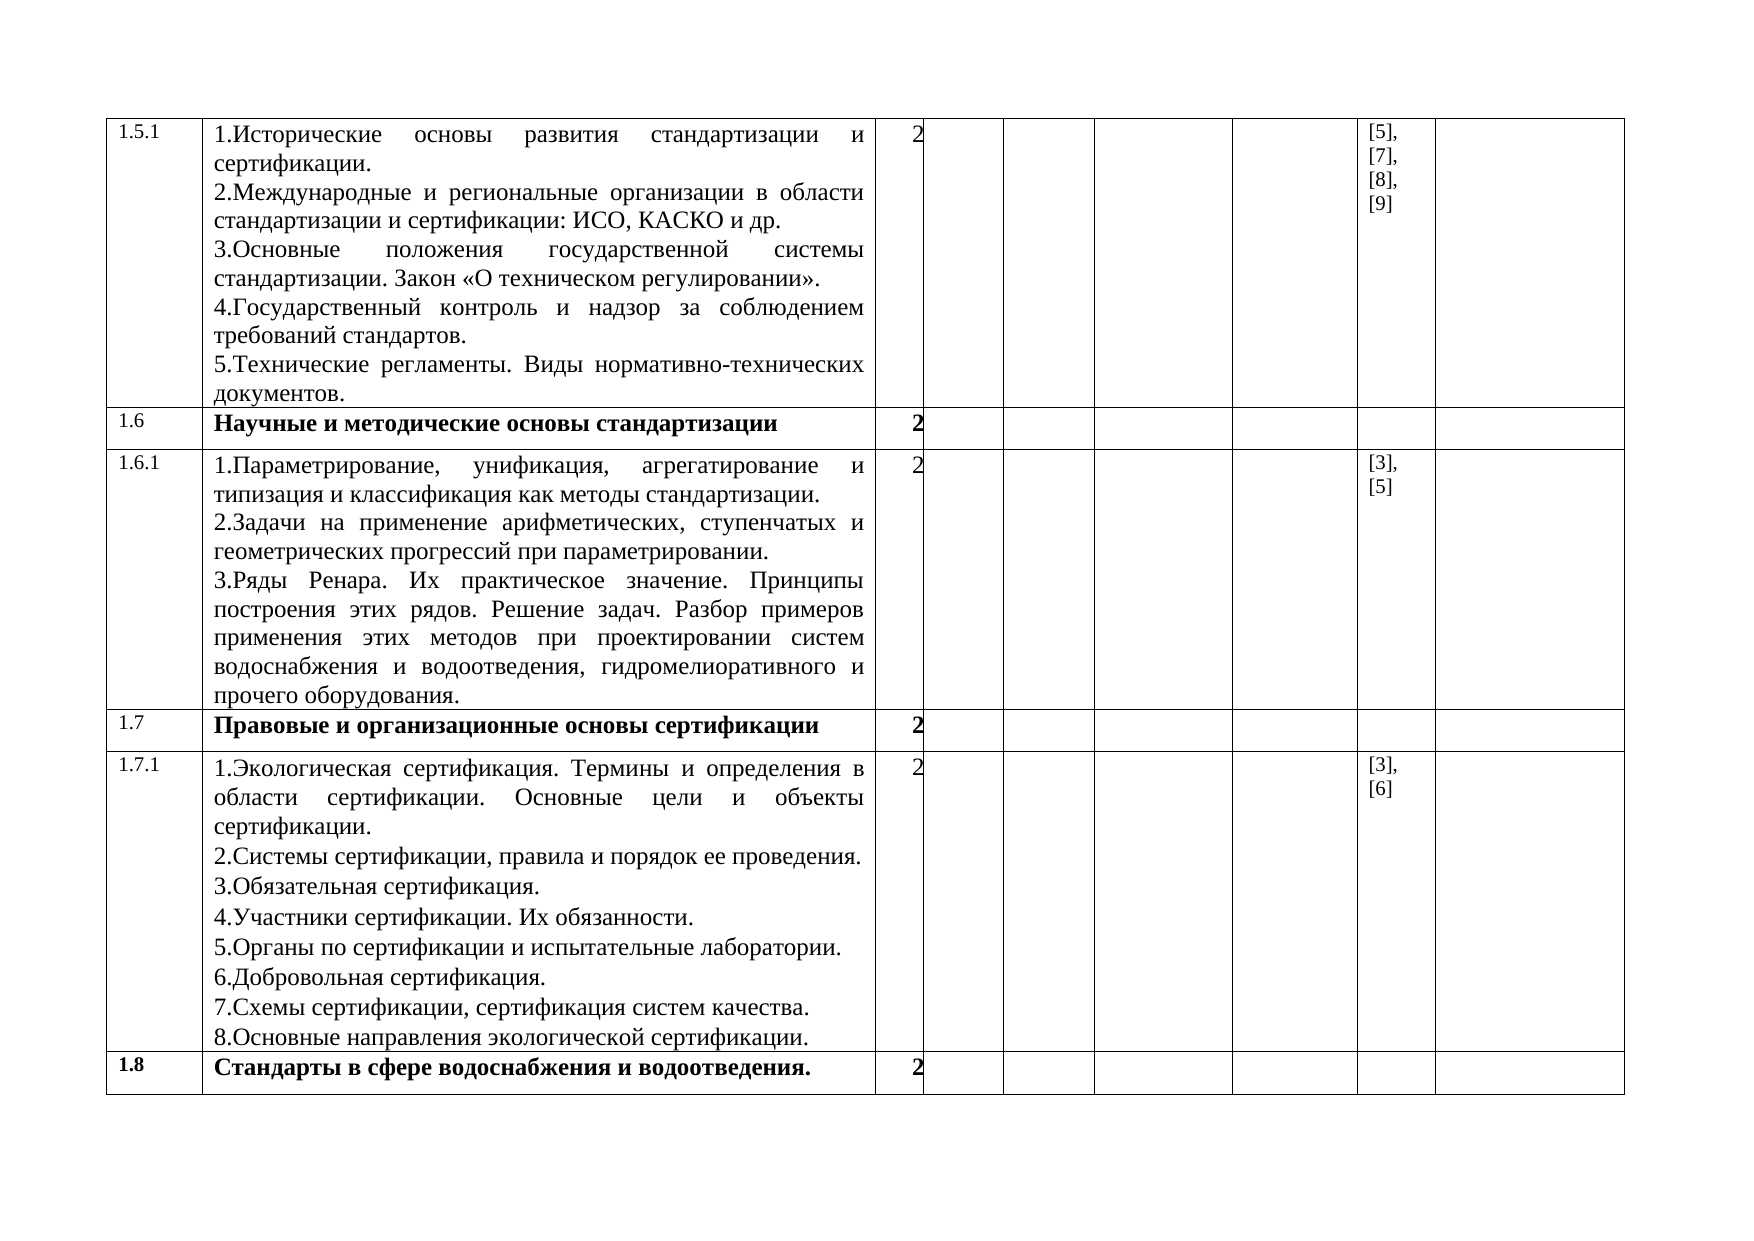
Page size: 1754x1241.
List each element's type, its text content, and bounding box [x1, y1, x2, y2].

table_cell [1436, 752, 1624, 1051]
table_cell 1.6.1 [107, 450, 202, 709]
table_cell 1.Экологическая сертификация. Термины и определения в области сертификации. Основные цели и объекты сертификации. 2.Системы сертификации, правила и порядок ее проведения. 3.Обязательная сертификация. 4.Участники сертификации. Их обязанности. 5.Органы по сертификации и испытательные лаборатории. 6.Добровольная сертификация. 7.Схемы сертификации, сертификация систем качества. 8.Основные направления экологической сертификации. [203, 752, 875, 1051]
table_cell [1004, 450, 1094, 709]
table_cell [1436, 408, 1624, 449]
table_cell 1.Параметрирование, унификация, агрегатирование и типизация и классификация как методы стандартизации. 2.Задачи на применение арифметических, ступенчатых и геометрических прогрессий при параметрировании. 3.Ряды Ренара. Их практическое значение. Принципы построения этих рядов. Решение задач. Разбор примеров применения этих методов при проектировании систем водоснабжения и водоотведения, гидромелиоративного и прочего оборудования. [203, 450, 875, 709]
table_cell [1233, 450, 1357, 709]
table_cell [1358, 1052, 1435, 1093]
table_cell [1004, 710, 1094, 751]
table_cell [924, 119, 1003, 407]
table_cell 2 [876, 450, 923, 709]
table_cell [5], [7], [8], [9] [1358, 119, 1435, 407]
table_cell [1095, 450, 1232, 709]
table_cell 2 [876, 752, 923, 1051]
table_cell [1095, 710, 1232, 751]
table_cell [1095, 1052, 1232, 1093]
table_cell 2 [876, 1052, 923, 1093]
table_cell [924, 408, 1003, 449]
table_cell [1233, 1052, 1357, 1093]
table_cell [1358, 408, 1435, 449]
table_cell [1095, 119, 1232, 407]
table_cell [1004, 1052, 1094, 1093]
table_cell 1.5.1 [107, 119, 202, 407]
table_cell [924, 752, 1003, 1051]
table_cell [1095, 408, 1232, 449]
table_cell [1436, 710, 1624, 751]
table_cell Научные и методические основы стандартизации [203, 408, 875, 449]
table_cell 1.6 [107, 408, 202, 449]
table_cell [1436, 1052, 1624, 1093]
table_cell [1233, 119, 1357, 407]
table_cell [924, 1052, 1003, 1093]
table_cell 1.7.1 [107, 752, 202, 1051]
table_cell [924, 450, 1003, 709]
table_cell [924, 710, 1003, 751]
table_cell 1.8 [107, 1052, 202, 1093]
table_cell [1358, 710, 1435, 751]
table_cell [1004, 408, 1094, 449]
table_cell 1.7 [107, 710, 202, 751]
table_cell [3], [6] [1358, 752, 1435, 1051]
table_cell [1233, 752, 1357, 1051]
table_cell 2 [876, 710, 923, 751]
table_cell [1436, 450, 1624, 709]
table_cell [1004, 119, 1094, 407]
table_cell [1004, 752, 1094, 1051]
table_cell 1.Исторические основы развития стандартизации и сертификации. 2.Международные и региональные организации в области стандартизации и сертификации: ИСО, КАСКО и др. 3.Основные положения государственной системы стандартизации. Закон «О техническом регулировании». 4.Государственный контроль и надзор за соблюдением требований стандартов. 5.Технические регламенты. Виды нормативно-технических документов. [203, 119, 875, 407]
table_cell 2 [876, 119, 923, 407]
table_cell [1233, 710, 1357, 751]
table_cell Стандарты в сфере водоснабжения и водоотведения. [203, 1052, 875, 1093]
table_cell [1436, 119, 1624, 407]
table_cell [1233, 408, 1357, 449]
table_cell [3], [5] [1358, 450, 1435, 709]
table_cell [1095, 752, 1232, 1051]
table_cell 2 [876, 408, 923, 449]
table_cell Правовые и организационные основы сертификации [203, 710, 875, 751]
